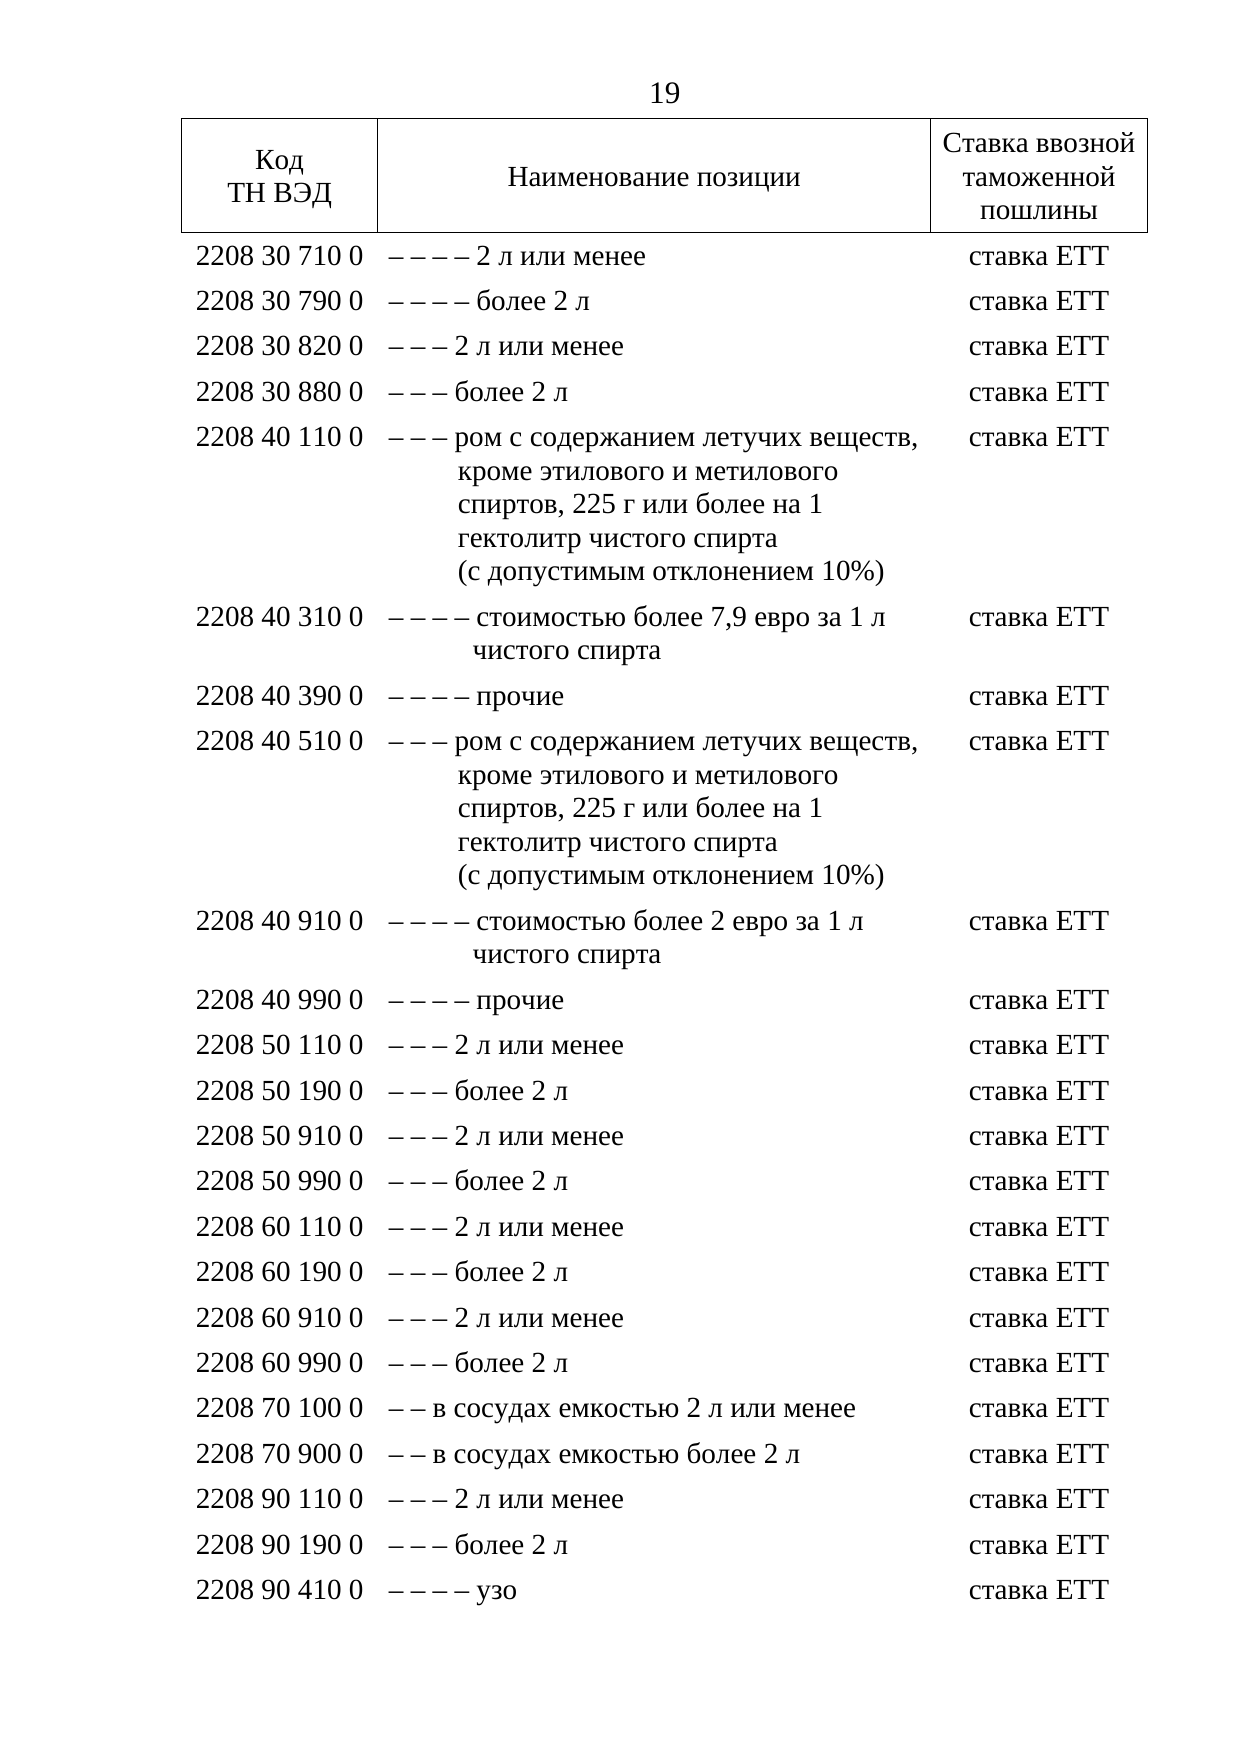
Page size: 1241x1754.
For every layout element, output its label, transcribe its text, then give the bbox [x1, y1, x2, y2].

table_cell 2208 50 910 0 [181, 1112, 377, 1157]
table_cell ставка ЕТТ [930, 1385, 1147, 1430]
table_cell ставка ЕТТ [930, 413, 1147, 593]
table_cell ставка ЕТТ [930, 593, 1147, 672]
table_cell ставка ЕТТ [930, 976, 1147, 1021]
table_cell ставка ЕТТ [930, 672, 1147, 717]
table_cell 2208 90 110 0 [181, 1475, 377, 1521]
table_cell ставка ЕТТ [930, 1475, 1147, 1521]
table_cell 2208 50 110 0 [181, 1021, 377, 1067]
table_cell ставка ЕТТ [930, 1566, 1147, 1612]
table_cell – – – – более 2 л [378, 277, 930, 322]
table_cell ставка ЕТТ [930, 717, 1147, 897]
table_cell ставка ЕТТ [930, 277, 1147, 322]
table_cell 2208 60 110 0 [181, 1203, 377, 1248]
table_cell – – – – прочие [378, 672, 930, 717]
table_cell – – – более 2 л [378, 1248, 930, 1294]
table_cell – – – 2 л или менее [378, 1294, 930, 1339]
table_cell 2208 50 990 0 [181, 1158, 377, 1203]
table_cell 2208 40 910 0 [181, 897, 377, 976]
table_cell ставка ЕТТ [930, 1521, 1147, 1566]
table_cell 2208 40 310 0 [181, 593, 377, 672]
table_cell – – – ром с содержанием летучих веществ, кроме этилового и метилового спиртов, 225 г или более на 1 гектолитр чистого спирта (с допустимым отклонением 10%) [378, 413, 930, 593]
table_cell – – – – прочие [378, 976, 930, 1021]
table_cell ставка ЕТТ [930, 368, 1147, 413]
table_cell ставка ЕТТ [930, 1430, 1147, 1475]
table_cell 2208 50 190 0 [181, 1067, 377, 1112]
table_cell – – – 2 л или менее [378, 1021, 930, 1067]
table_cell – – – 2 л или менее [378, 1475, 930, 1521]
table_cell ставка ЕТТ [930, 1203, 1147, 1248]
table_cell 2208 90 410 0 [181, 1566, 377, 1612]
table_cell – – – более 2 л [378, 1521, 930, 1566]
table_cell 2208 30 820 0 [181, 323, 377, 368]
table_cell – – – – узо [378, 1566, 930, 1612]
table_cell 2208 60 910 0 [181, 1294, 377, 1339]
table_header Код ТН ВЭД [182, 119, 377, 232]
table_cell – – – более 2 л [378, 1339, 930, 1384]
table_cell 2208 30 880 0 [181, 368, 377, 413]
table_cell 2208 60 190 0 [181, 1248, 377, 1294]
table_cell – – – 2 л или менее [378, 323, 930, 368]
table_cell ставка ЕТТ [930, 323, 1147, 368]
table_header Ставка ввозной таможенной пошлины [931, 119, 1147, 232]
table_cell – – – более 2 л [378, 1067, 930, 1112]
table_cell ставка ЕТТ [930, 1021, 1147, 1067]
table_cell ставка ЕТТ [930, 1339, 1147, 1384]
table_cell ставка ЕТТ [930, 897, 1147, 976]
table_cell – – – 2 л или менее [378, 1112, 930, 1157]
table_cell – – – ром с содержанием летучих веществ, кроме этилового и метилового спиртов, 225 г или более на 1 гектолитр чистого спирта (с допустимым отклонением 10%) [378, 717, 930, 897]
table_cell ставка ЕТТ [930, 1248, 1147, 1294]
table_cell – – – более 2 л [378, 1158, 930, 1203]
table_header Наименование позиции [378, 119, 930, 232]
table_cell ставка ЕТТ [930, 1112, 1147, 1157]
table_cell ставка ЕТТ [930, 1067, 1147, 1112]
table_cell 2208 60 990 0 [181, 1339, 377, 1384]
table_cell 2208 40 390 0 [181, 672, 377, 717]
table_cell ставка ЕТТ [930, 1158, 1147, 1203]
table_cell 2208 70 900 0 [181, 1430, 377, 1475]
table_cell 2208 90 190 0 [181, 1521, 377, 1566]
table_cell – – – – 2 л или менее [378, 233, 930, 277]
table_cell – – – – стоимостью более 2 евро за 1 л чистого спирта [378, 897, 930, 976]
table_cell 2208 40 990 0 [181, 976, 377, 1021]
table_cell – – в сосудах емкостью 2 л или менее [378, 1385, 930, 1430]
table_cell 2208 40 510 0 [181, 717, 377, 897]
table_cell 2208 70 100 0 [181, 1385, 377, 1430]
table_cell 2208 40 110 0 [181, 413, 377, 593]
table_cell – – – более 2 л [378, 368, 930, 413]
table_cell – – – – стоимостью более 7,9 евро за 1 л чистого спирта [378, 593, 930, 672]
table_cell 2208 30 790 0 [181, 277, 377, 322]
table_cell 2208 30 710 0 [181, 233, 377, 277]
table_cell – – в сосудах емкостью более 2 л [378, 1430, 930, 1475]
table_cell ставка ЕТТ [930, 233, 1147, 277]
table_cell ставка ЕТТ [930, 1294, 1147, 1339]
table_cell – – – 2 л или менее [378, 1203, 930, 1248]
